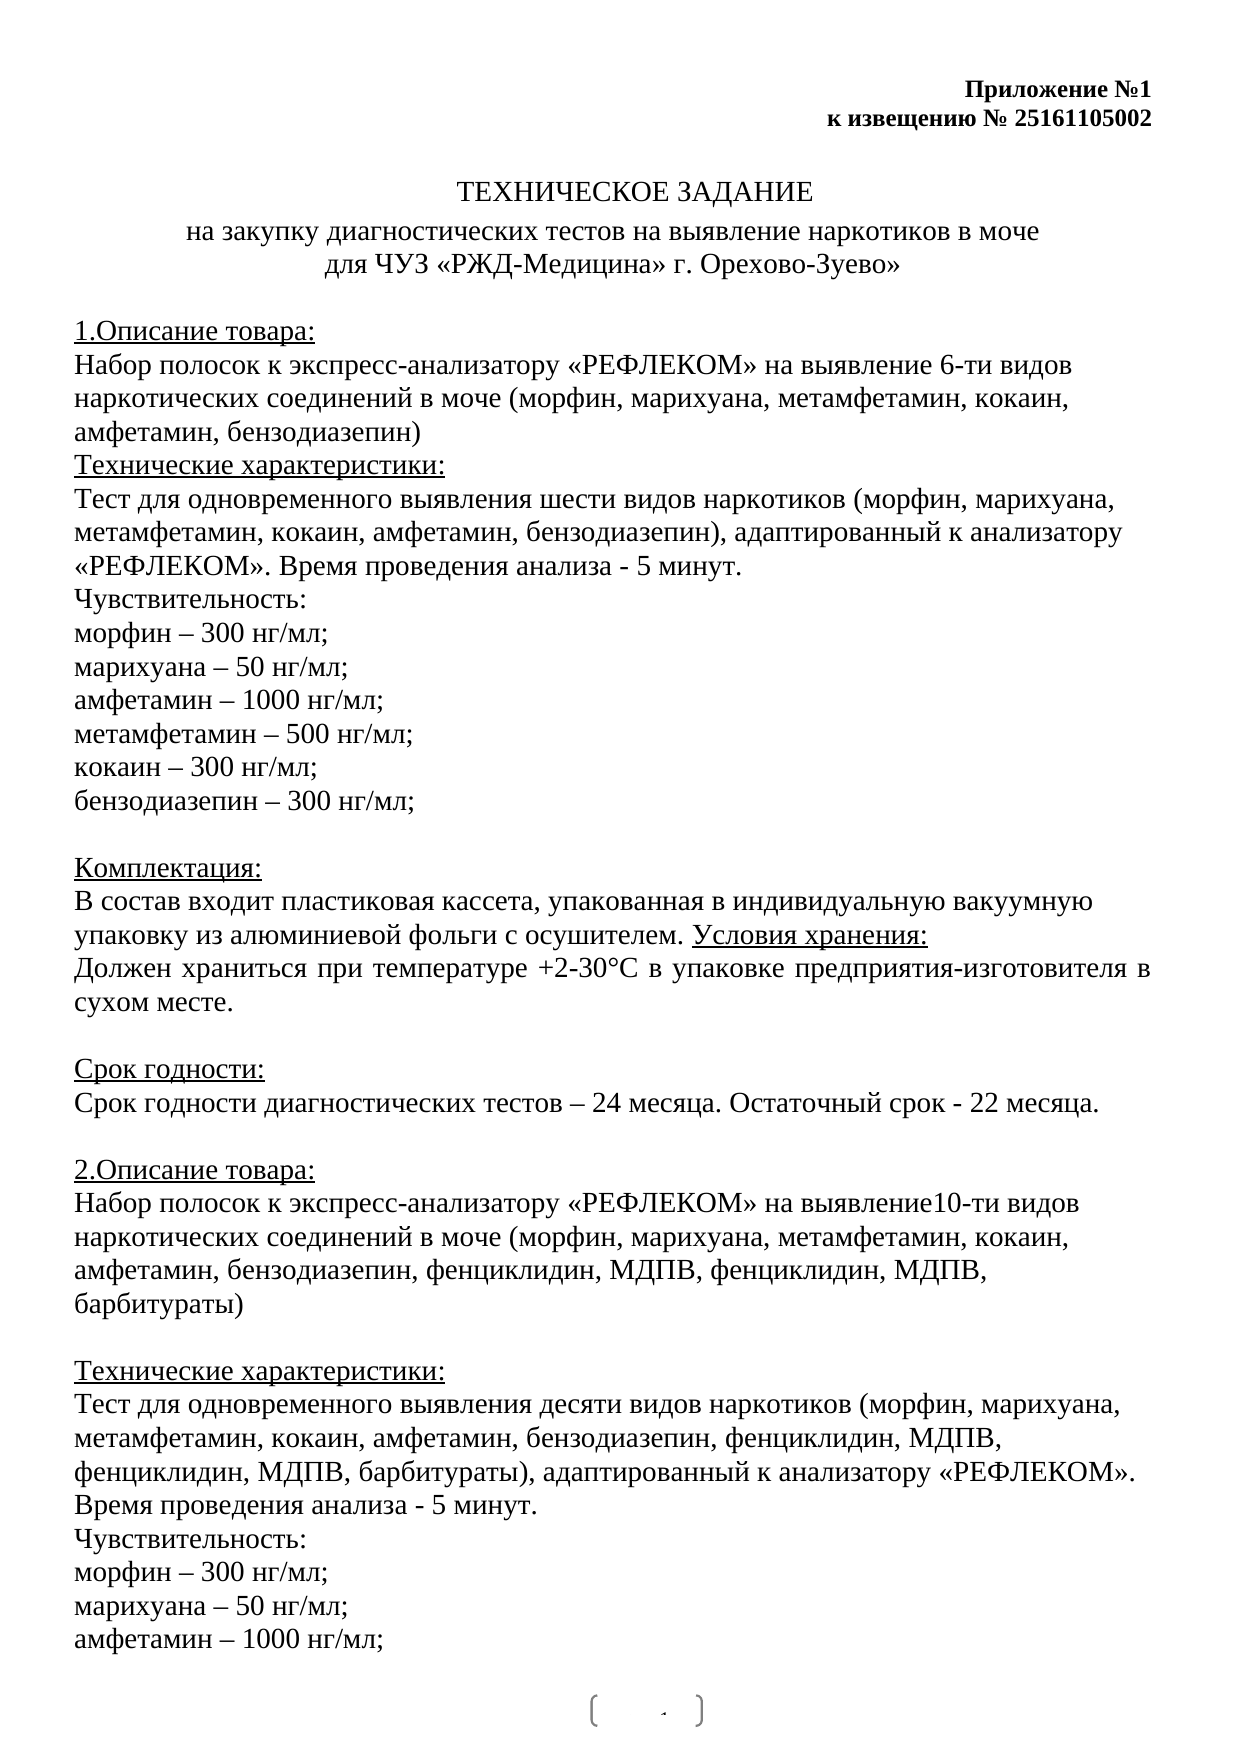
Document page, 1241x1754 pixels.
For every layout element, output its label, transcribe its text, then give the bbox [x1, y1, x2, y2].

text Должен храниться при температуре +2-30°С в упаковке предприятия-изготовителя в сухом месте. [74, 951, 1152, 1018]
text на закупку диагностических тестов на выявление наркотиков в моче [74, 213, 1152, 246]
text Приложение №1 [74, 74, 1152, 103]
text морфин – 300 нг/мл; [74, 615, 1152, 649]
text марихуана – 50 нг/мл; [74, 1588, 1152, 1621]
text к извещению № 25161105002 [118, 103, 1152, 131]
text амфетамин – 1000 нг/мл; [74, 1621, 1152, 1655]
text Срок годности диагностических тестов – 24 месяца. Остаточный срок - 22 месяца. [74, 1085, 1152, 1118]
text метамфетамин – 500 нг/мл; [74, 716, 1152, 749]
text для ЧУЗ «РЖД-Медицина» г. Орехово-Зуево» [74, 246, 1152, 280]
text 1.Описание товара: [74, 313, 1152, 347]
text амфетамин – 1000 нг/мл; [74, 682, 1152, 716]
text Набор полосок к экспресс-анализатору «РЕФЛЕКОМ» на выявление10-ти видов наркотических соединений в моче (морфин, марихуана, метамфетамин, кокаин, амфетамин, бензодиазепин, фенциклидин, МДПВ, фенциклидин, МДПВ, барбитураты) [74, 1185, 1152, 1319]
text марихуана – 50 нг/мл; [74, 649, 1152, 682]
text Технические характеристики: [74, 447, 1152, 481]
text Тест для одновременного выявления шести видов наркотиков (морфин, марихуана, метамфетамин, кокаин, амфетамин, бензодиазепин), адаптированный к анализатору «РЕФЛЕКОМ». Время проведения анализа - 5 минут. [74, 481, 1152, 582]
text морфин – 300 нг/мл; [74, 1554, 1152, 1588]
text Тест для одновременного выявления десяти видов наркотиков (морфин, марихуана, метамфетамин, кокаин, амфетамин, бензодиазепин, фенциклидин, МДПВ, фенциклидин, МДПВ, барбитураты), адаптированный к анализатору «РЕФЛЕКОМ». Время проведения анализа - 5 минут. [74, 1387, 1152, 1521]
text кокаин – 300 нг/мл; [74, 749, 1152, 783]
text Срок годности: [74, 1051, 1152, 1085]
text Набор полосок к экспресс-анализатору «РЕФЛЕКОМ» на выявление 6-ти видов наркотических соединений в моче (морфин, марихуана, метамфетамин, кокаин, амфетамин, бензодиазепин) [74, 347, 1152, 447]
text Комплектация: [74, 850, 1152, 883]
text ТЕХНИЧЕСКОЕ ЗАДАНИЕ [118, 174, 1152, 208]
text Чувствительность: [74, 1521, 1152, 1554]
text В состав входит пластиковая кассета, упакованная в индивидуальную вакуумную упаковку из алюминиевой фольги с осушителем. Условия хранения: [74, 883, 1152, 951]
text Технические характеристики: [74, 1353, 1152, 1387]
text 2.Описание товара: [74, 1152, 1152, 1185]
text Чувствительность: [74, 582, 1152, 615]
text бензодиазепин – 300 нг/мл; [74, 783, 1152, 816]
